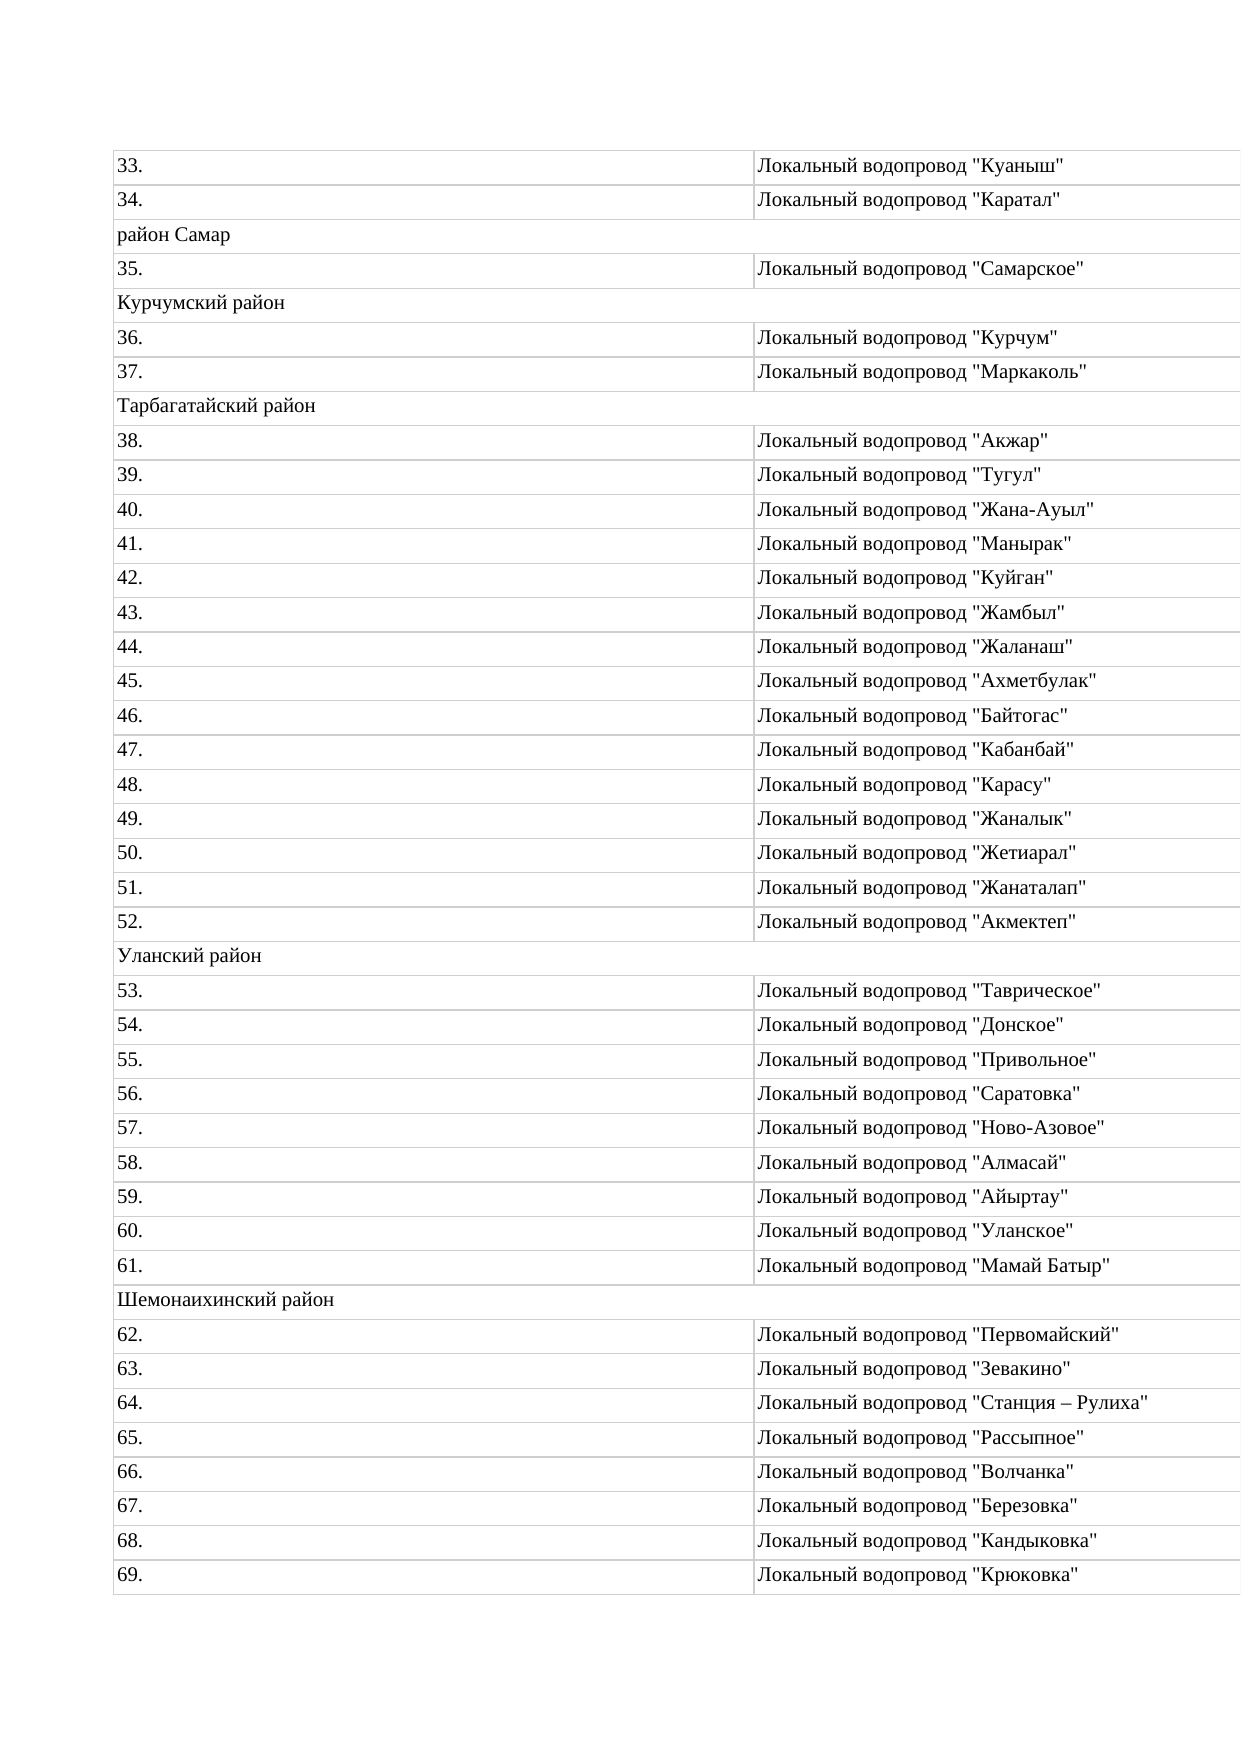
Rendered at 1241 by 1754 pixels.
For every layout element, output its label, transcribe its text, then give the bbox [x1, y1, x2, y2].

table_cell 44. [114, 633, 753, 666]
table_cell 67. [114, 1492, 753, 1525]
table_cell Локальный водопровод "Зевакино" [755, 1354, 1240, 1387]
table_cell Локальный водопровод "Волчанка" [755, 1458, 1240, 1491]
table_cell 57. [114, 1114, 753, 1147]
table_cell Локальный водопровод "Тугул" [755, 461, 1240, 494]
table_cell 66. [114, 1458, 753, 1491]
table_cell Локальный водопровод "Первомайский" [755, 1320, 1240, 1353]
table_cell 52. [114, 908, 753, 941]
table_cell Локальный водопровод "Акжар" [755, 426, 1240, 459]
table_cell 35. [114, 254, 753, 287]
table_cell 58. [114, 1148, 753, 1181]
table_cell Локальный водопровод "Станция – Рулиха" [755, 1389, 1240, 1422]
table_cell 61. [114, 1251, 753, 1284]
table_cell 65. [114, 1423, 753, 1456]
table_cell Локальный водопровод "Манырак" [755, 529, 1240, 562]
table_cell 48. [114, 770, 753, 803]
table_cell Локальный водопровод "Таврическое" [755, 976, 1240, 1009]
table_cell 63. [114, 1354, 753, 1387]
table_cell 45. [114, 667, 753, 700]
table_cell Локальный водопровод "Жаналык" [755, 804, 1240, 837]
table_cell Шемонаихинский район [114, 1286, 1240, 1319]
table_cell 68. [114, 1526, 753, 1559]
table_cell Локальный водопровод "Айыртау" [755, 1183, 1240, 1216]
table_cell 55. [114, 1045, 753, 1078]
table_cell Локальный водопровод "Самарское" [755, 254, 1240, 287]
table_cell 40. [114, 495, 753, 528]
table_cell 60. [114, 1217, 753, 1250]
table_cell Локальный водопровод "Каратал" [755, 186, 1240, 219]
table_cell Локальный водопровод "Курчум" [755, 323, 1240, 356]
table_cell Локальный водопровод "Крюковка" [755, 1561, 1240, 1594]
table_cell Локальный водопровод "Куаныш" [755, 151, 1240, 184]
table_cell Тарбагатайский район [114, 392, 1240, 425]
table_cell 36. [114, 323, 753, 356]
table_cell Локальный водопровод "Кандыковка" [755, 1526, 1240, 1559]
table_cell 69. [114, 1561, 753, 1594]
table_cell Локальный водопровод "Маркаколь" [755, 358, 1240, 391]
table_cell Локальный водопровод "Алмасай" [755, 1148, 1240, 1181]
table_cell Уланский район [114, 942, 1240, 975]
table_cell Локальный водопровод "Мамай Батыр" [755, 1251, 1240, 1284]
table_cell 37. [114, 358, 753, 391]
table_cell 59. [114, 1183, 753, 1216]
table_cell 49. [114, 804, 753, 837]
table_cell 34. [114, 186, 753, 219]
table_cell 46. [114, 701, 753, 734]
table_cell Локальный водопровод "Куйган" [755, 564, 1240, 597]
table_cell Локальный водопровод "Донское" [755, 1011, 1240, 1044]
table_cell Локальный водопровод "Карасу" [755, 770, 1240, 803]
table_cell Локальный водопровод "Привольное" [755, 1045, 1240, 1078]
table_cell 51. [114, 873, 753, 906]
table_cell Локальный водопровод "Уланское" [755, 1217, 1240, 1250]
table_cell район Самар [114, 220, 1240, 253]
table_cell Локальный водопровод "Ново-Азовое" [755, 1114, 1240, 1147]
table_cell Локальный водопровод "Жана-Ауыл" [755, 495, 1240, 528]
table_cell Локальный водопровод "Саратовка" [755, 1079, 1240, 1112]
table_cell Локальный водопровод "Ахметбулак" [755, 667, 1240, 700]
table_cell 53. [114, 976, 753, 1009]
table_cell 47. [114, 736, 753, 769]
table_cell Локальный водопровод "Рассыпное" [755, 1423, 1240, 1456]
table_cell 33. [114, 151, 753, 184]
table_cell Локальный водопровод "Жамбыл" [755, 598, 1240, 631]
table_cell 43. [114, 598, 753, 631]
table_cell Курчумский район [114, 289, 1240, 322]
table_cell 62. [114, 1320, 753, 1353]
table_cell 41. [114, 529, 753, 562]
table_cell Локальный водопровод "Акмектеп" [755, 908, 1240, 941]
table_cell 54. [114, 1011, 753, 1044]
table_cell 56. [114, 1079, 753, 1112]
table_cell Локальный водопровод "Байтогас" [755, 701, 1240, 734]
table_cell 42. [114, 564, 753, 597]
table_cell Локальный водопровод "Жетиарал" [755, 839, 1240, 872]
table_cell 50. [114, 839, 753, 872]
table_cell Локальный водопровод "Кабанбай" [755, 736, 1240, 769]
table_cell 39. [114, 461, 753, 494]
table_cell Локальный водопровод "Березовка" [755, 1492, 1240, 1525]
table_cell 38. [114, 426, 753, 459]
table_cell 64. [114, 1389, 753, 1422]
table_cell Локальный водопровод "Жаланаш" [755, 633, 1240, 666]
table_cell Локальный водопровод "Жанаталап" [755, 873, 1240, 906]
